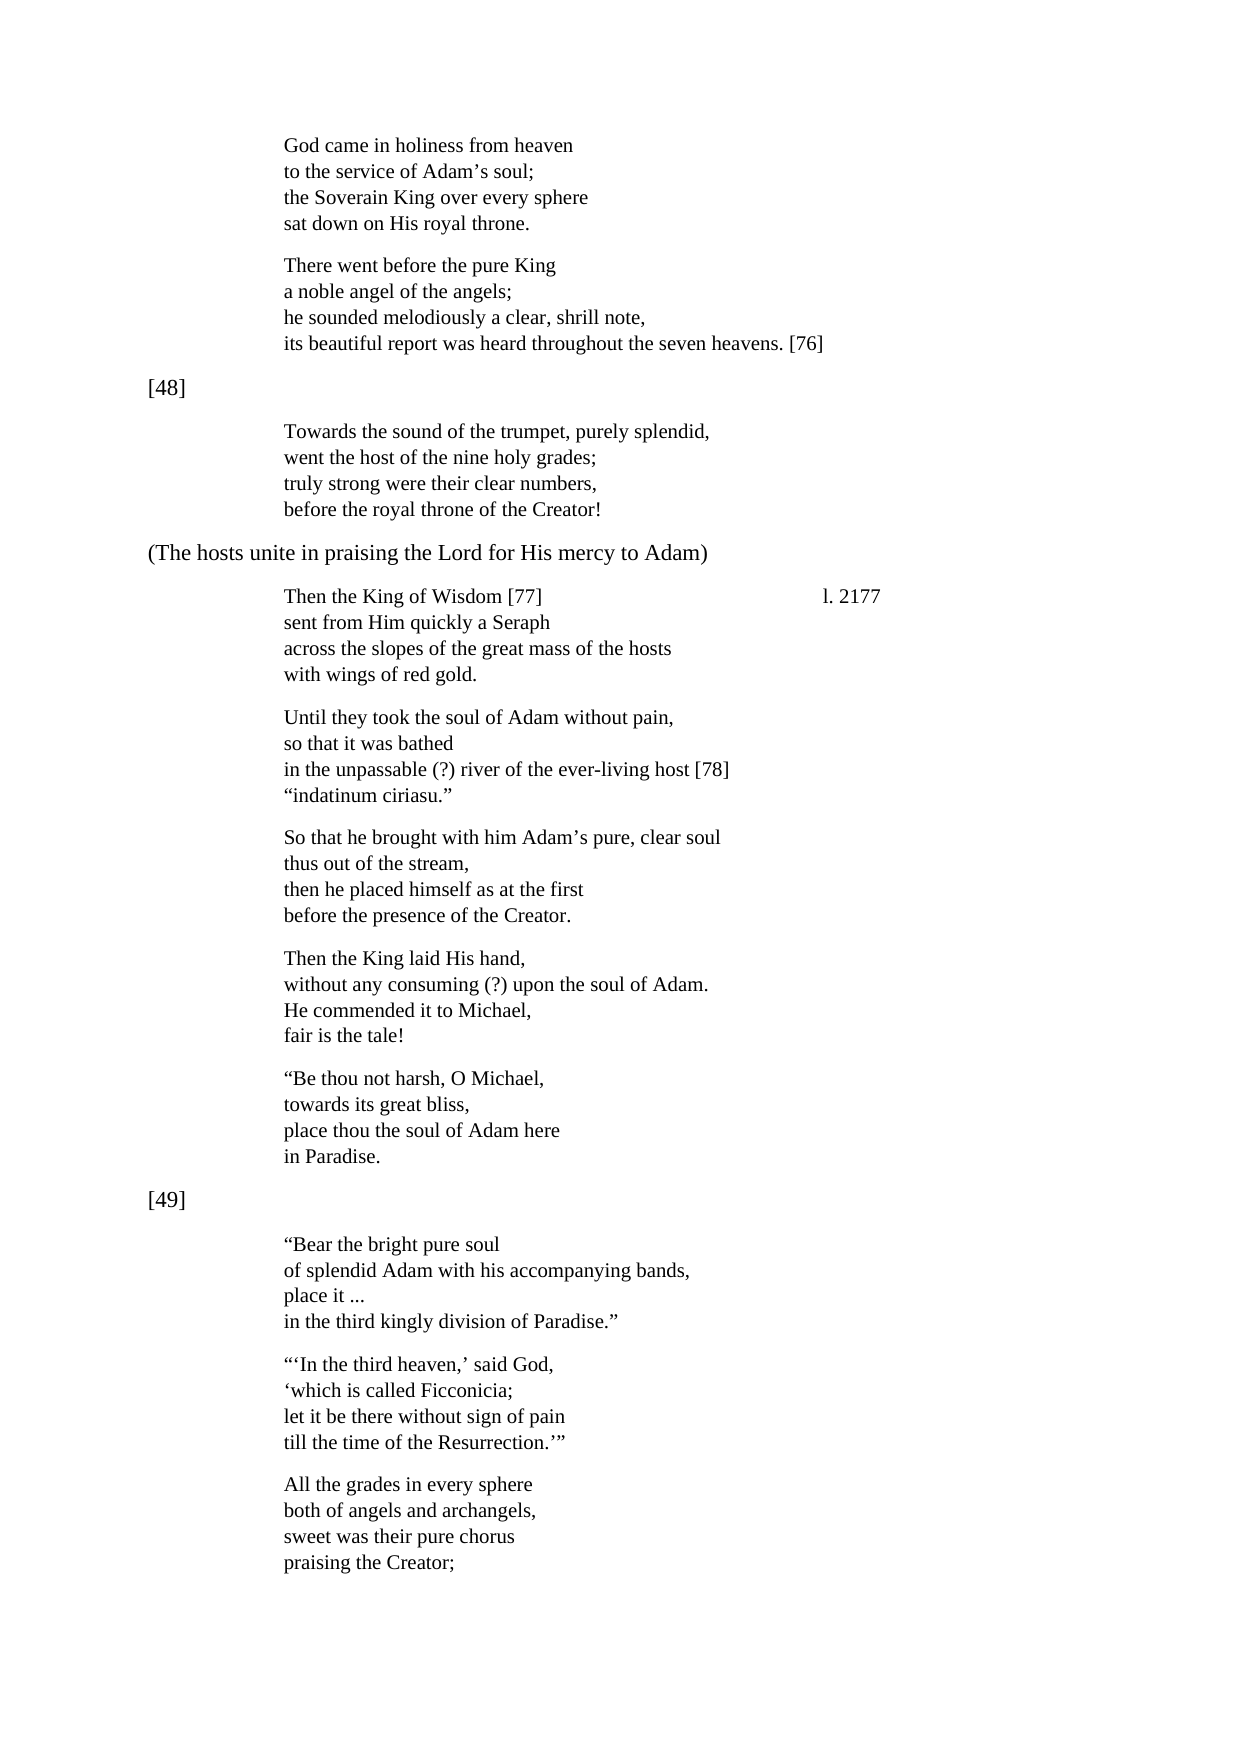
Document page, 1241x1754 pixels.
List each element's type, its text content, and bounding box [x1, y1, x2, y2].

text “‘In the third heaven,’ said God, ‘which is called Ficconicia; let it be there without sign of pain till the time of the Resurrection.’” [283, 1352, 1010, 1454]
text Towards the sound of the trumpet, purely splendid, went the host of the nine holy grades; truly strong were their clear numbers, before the royal throne of the Creator! [283, 419, 1010, 521]
text [48] [148, 374, 1092, 400]
text Then the King laid His hand, without any consuming (?) upon the soul of Adam. He commended it to Michael, fair is the tale! [283, 946, 1010, 1047]
text (The hosts unite in praising the Lord for His mercy to Adam) [148, 539, 1092, 566]
text God came in holiness from heaven to the service of Adam’s soul; the Soverain King over every sphere sat down on His royal throne. [283, 133, 1010, 235]
text There went before the pure King a noble angel of the angels; he sounded melodiously a clear, shrill note, its beautiful report was heard throughout the seven heavens. [76] [283, 253, 1010, 355]
text “Be thou not harsh, O Michael, towards its great bliss, place thou the soul of Adam here in Paradise. [283, 1066, 1010, 1168]
text [49] [148, 1186, 1092, 1213]
text All the grades in every sphere both of angels and archangels, sweet was their pure chorus praising the Creator; [283, 1472, 1010, 1574]
text “Bear the bright pure soul of splendid Adam with his accompanying bands, place it ... in the third kingly division of Paradise.” [283, 1232, 1010, 1333]
text So that he brought with him Adam’s pure, clear soul thus out of the stream, then he placed himself as at the first before the presence of the Creator. [283, 825, 1010, 927]
text Until they took the soul of Adam without pain, so that it was bathed in the unpassable (?) river of the ever-living host [78] “indatinum ciriasu.” [283, 705, 1010, 807]
text Then the King of Wisdom [77] l. 2177 sent from Him quickly a Seraph across the slopes of the great mass of the hosts with wings of red gold. [283, 584, 1010, 686]
